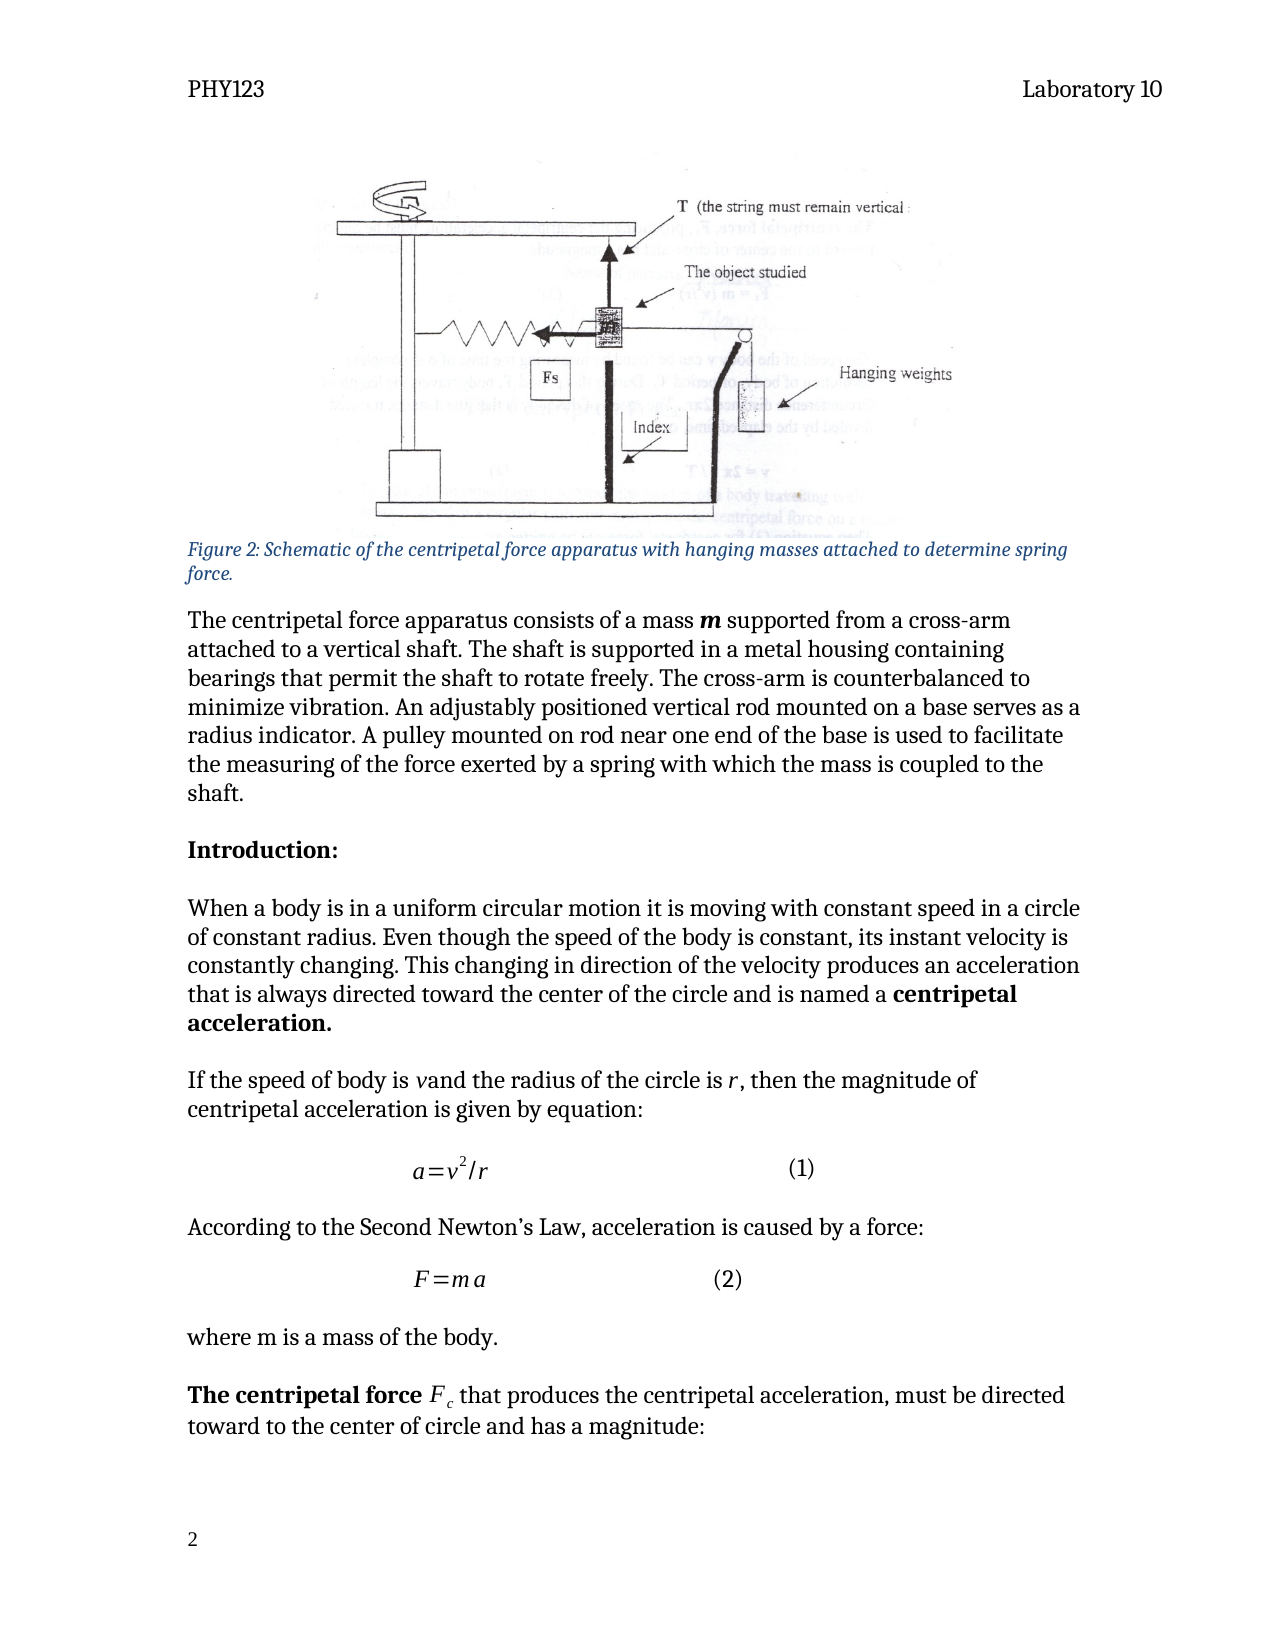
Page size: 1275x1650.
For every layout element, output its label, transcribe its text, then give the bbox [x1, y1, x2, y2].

text (2) [187, 1265, 1087, 1294]
text The centripetal force that produces the centripetal acceleration, must be directed toward to the center of circle and has a magnitude: [187, 1380, 1087, 1440]
text According to the Second Newton’s Law, acceleration is caused by a force: [187, 1212, 1087, 1241]
text Introduction: [187, 836, 1087, 865]
text (1) [187, 1152, 1087, 1184]
text When a body is in a uniform circular motion it is moving with constant speed in a circle of constant radius. Even though the speed of the body is constant, its instant velocity is constantly changing. This changing in direction of the velocity produces an acceleration that is always directed toward the center of the circle and is named a centripetal acceleration. [187, 894, 1087, 1037]
text If the speed of body is and the radius of the circle is , then the magnitude of centripetal acceleration is given by equation: [187, 1066, 1087, 1124]
text Figure 2: Schematic of the centripetal force apparatus with hanging masses attached to determine spring force. [187, 537, 1087, 585]
text The centripetal force apparatus consists of a mass m supported from a cross-arm attached to a vertical shaft. The shaft is supported in a metal housing containing bearings that permit the shaft to rotate freely. The cross-arm is counterbalanced to minimize vibration. An adjustably positioned vertical rod mounted on a base serves as a radius indicator. A pulley mounted on rod near one end of the base is used to facilitate the measuring of the force exerted by a spring with which the mass is coupled to the shaft. [187, 606, 1087, 807]
text where m is a mass of the body. [187, 1323, 1087, 1351]
picture [313, 150, 962, 538]
